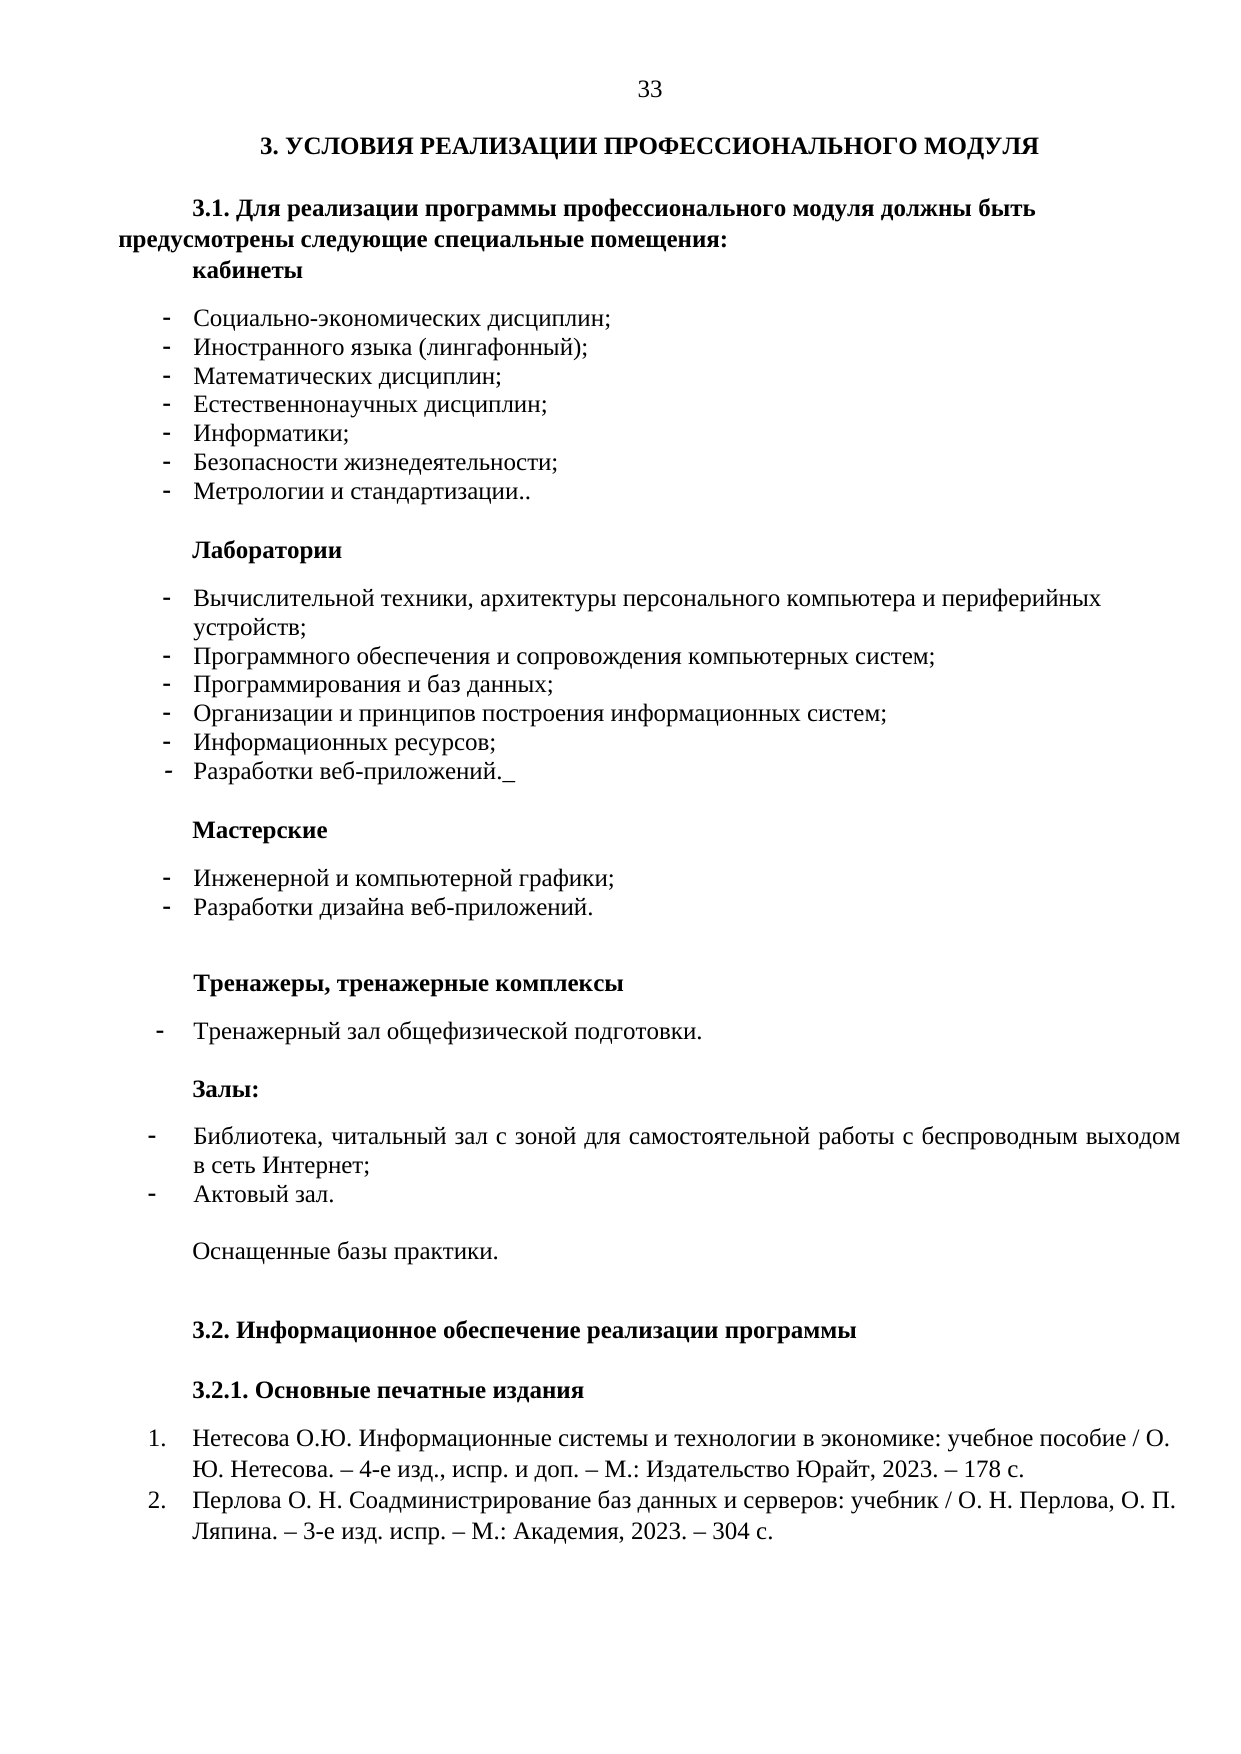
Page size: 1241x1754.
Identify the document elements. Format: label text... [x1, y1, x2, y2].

list Математических дисциплин; [162, 361, 1181, 389]
text Залы: [118, 1074, 1181, 1102]
list Метрологии и стандартизации.. [162, 476, 1181, 504]
text кабинеты [118, 256, 1181, 284]
list Тренажеры, тренажерные комплексы [193, 968, 1181, 997]
text Оснащенные базы практики. [118, 1236, 1181, 1265]
text Мастерские [118, 816, 1181, 844]
list Разработки веб-приложений._ [162, 756, 1181, 784]
list Программного обеспечения и сопровождения компьютерных систем; [162, 641, 1181, 669]
list Социально-экономических дисциплин; [162, 303, 1181, 332]
list Информатики; [162, 418, 1181, 447]
text 3.2.1. Основные печатные издания [118, 1375, 1181, 1404]
list Безопасности жизнедеятельности; [162, 447, 1181, 476]
list Вычислительной техники, архитектуры персонального компьютера и периферийных устройств; [162, 583, 1181, 641]
list Инженерной и компьютерной графики; [162, 863, 1181, 892]
list Тренажерный зал общефизической подготовки. [156, 1016, 1181, 1045]
list Разработки дизайна веб-приложений. [162, 892, 1181, 921]
list Актовый зал. [148, 1179, 1181, 1208]
text 3.1. Для реализации программы профессионального модуля должны быть предусмотрены следующие специальные помещения: [118, 193, 1181, 253]
list Нетесова О.Ю. Информационные системы и технологии в экономике: учебное пособие / О. Ю. Нетесова. – 4-е изд., испр. и доп. – М.: Издательство Юрайт, 2023. – 178 с. [148, 1423, 1181, 1482]
list Организации и принципов построения информационных систем; [162, 698, 1181, 727]
list Библиотека, читальный зал с зоной для самостоятельной работы с беспроводным выходом в сеть Интернет; [148, 1121, 1181, 1179]
text 3. УСЛОВИЯ РЕАЛИЗАЦИИ ПРОФЕССИОНАЛЬНОГО МОДУЛЯ [118, 131, 1181, 160]
list Естественнонаучных дисциплин; [162, 389, 1181, 418]
list Информационных ресурсов; [162, 727, 1181, 756]
list Перлова О. Н. Соадминистрирование баз данных и серверов: учебник / О. Н. Перлова, О. П. Ляпина. – 3-е изд. испр. – М.: Академия, 2023. – 304 с. [148, 1485, 1181, 1544]
list 3.2. Информационное обеспечение реализации программы [192, 1315, 1181, 1344]
list Иностранного языка (лингафонный); [162, 332, 1181, 361]
list Программирования и баз данных; [162, 669, 1181, 698]
text Лаборатории [118, 536, 1181, 564]
